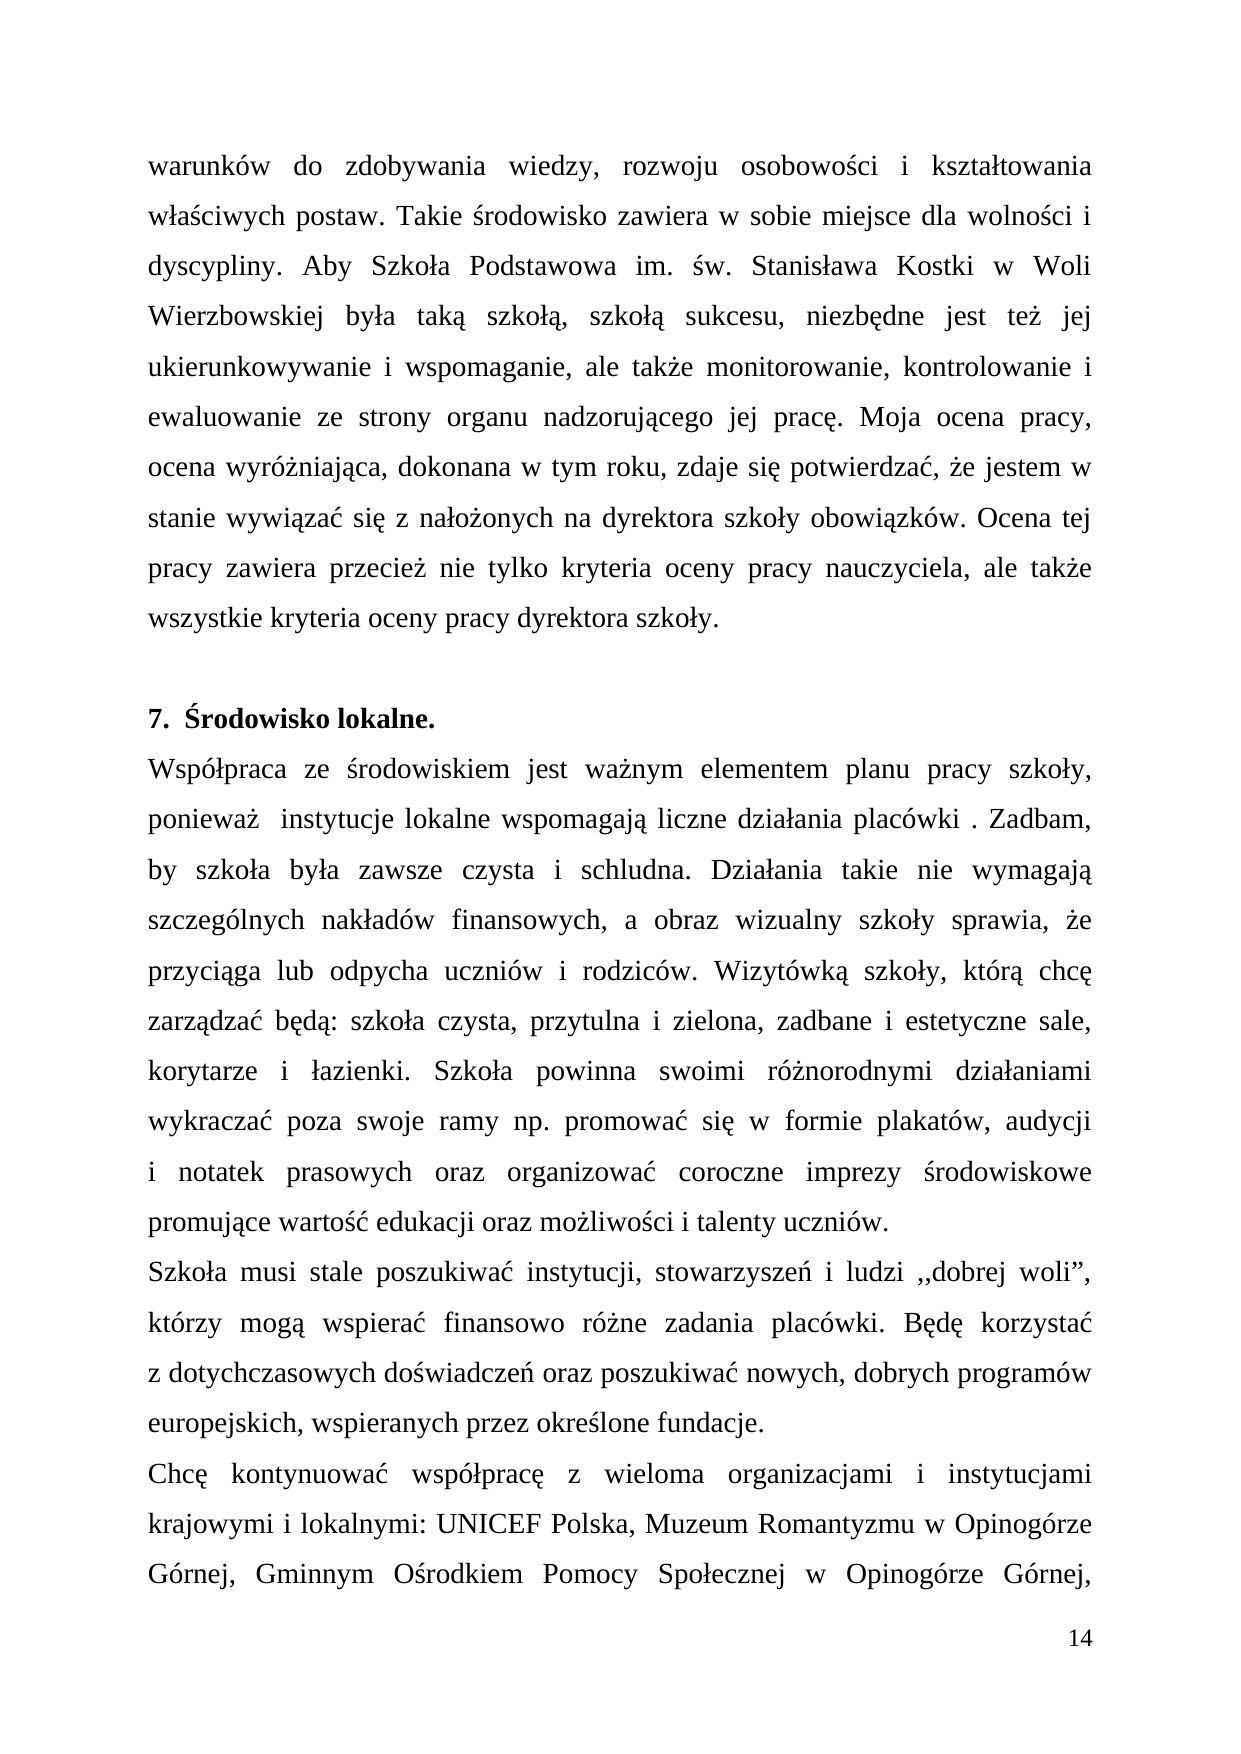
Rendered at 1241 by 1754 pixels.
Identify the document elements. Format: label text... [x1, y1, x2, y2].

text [148, 1456, 1093, 1590]
text Współpraca ze środowiskiem jest ważnym elementem planu pracy szkoły, ponieważ instytucje lokalne wspomagają liczne działania placówki . Zadbam, by szkoła była zawsze czysta i schludna. Działania takie nie wymagają szczególnych nakładów finansowych, a obraz wizualny szkoły sprawia, że przyciąga lub odpycha uczniów i rodziców. Wizytówką szkoły, którą chcę zarządzać będą: szkoła czysta, przytulna i zielona, zadbane i estetyczne sale, korytarze i łazienki. Szkoła powinna swoimi różnorodnymi działaniami wykraczać poza swoje ramy np. promować się w formie plakatów, audycji i notatek prasowych oraz organizować coroczne imprezy środowiskowe promujące wartość edukacji oraz możliwości i talenty uczniów. [148, 751, 1093, 1238]
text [148, 148, 1093, 634]
text Szkoła musi stale poszukiwać instytucji, stowarzyszeń i ludzi ,,dobrej woli”, którzy mogą wspierać finansowo różne zadania placówki. Będę korzystać z dotychczasowych doświadczeń oraz poszukiwać nowych, dobrych programów europejskich, wspieranych przez określone fundacje. [148, 1254, 1093, 1439]
text 7. Środowisko lokalne. [148, 701, 1093, 734]
